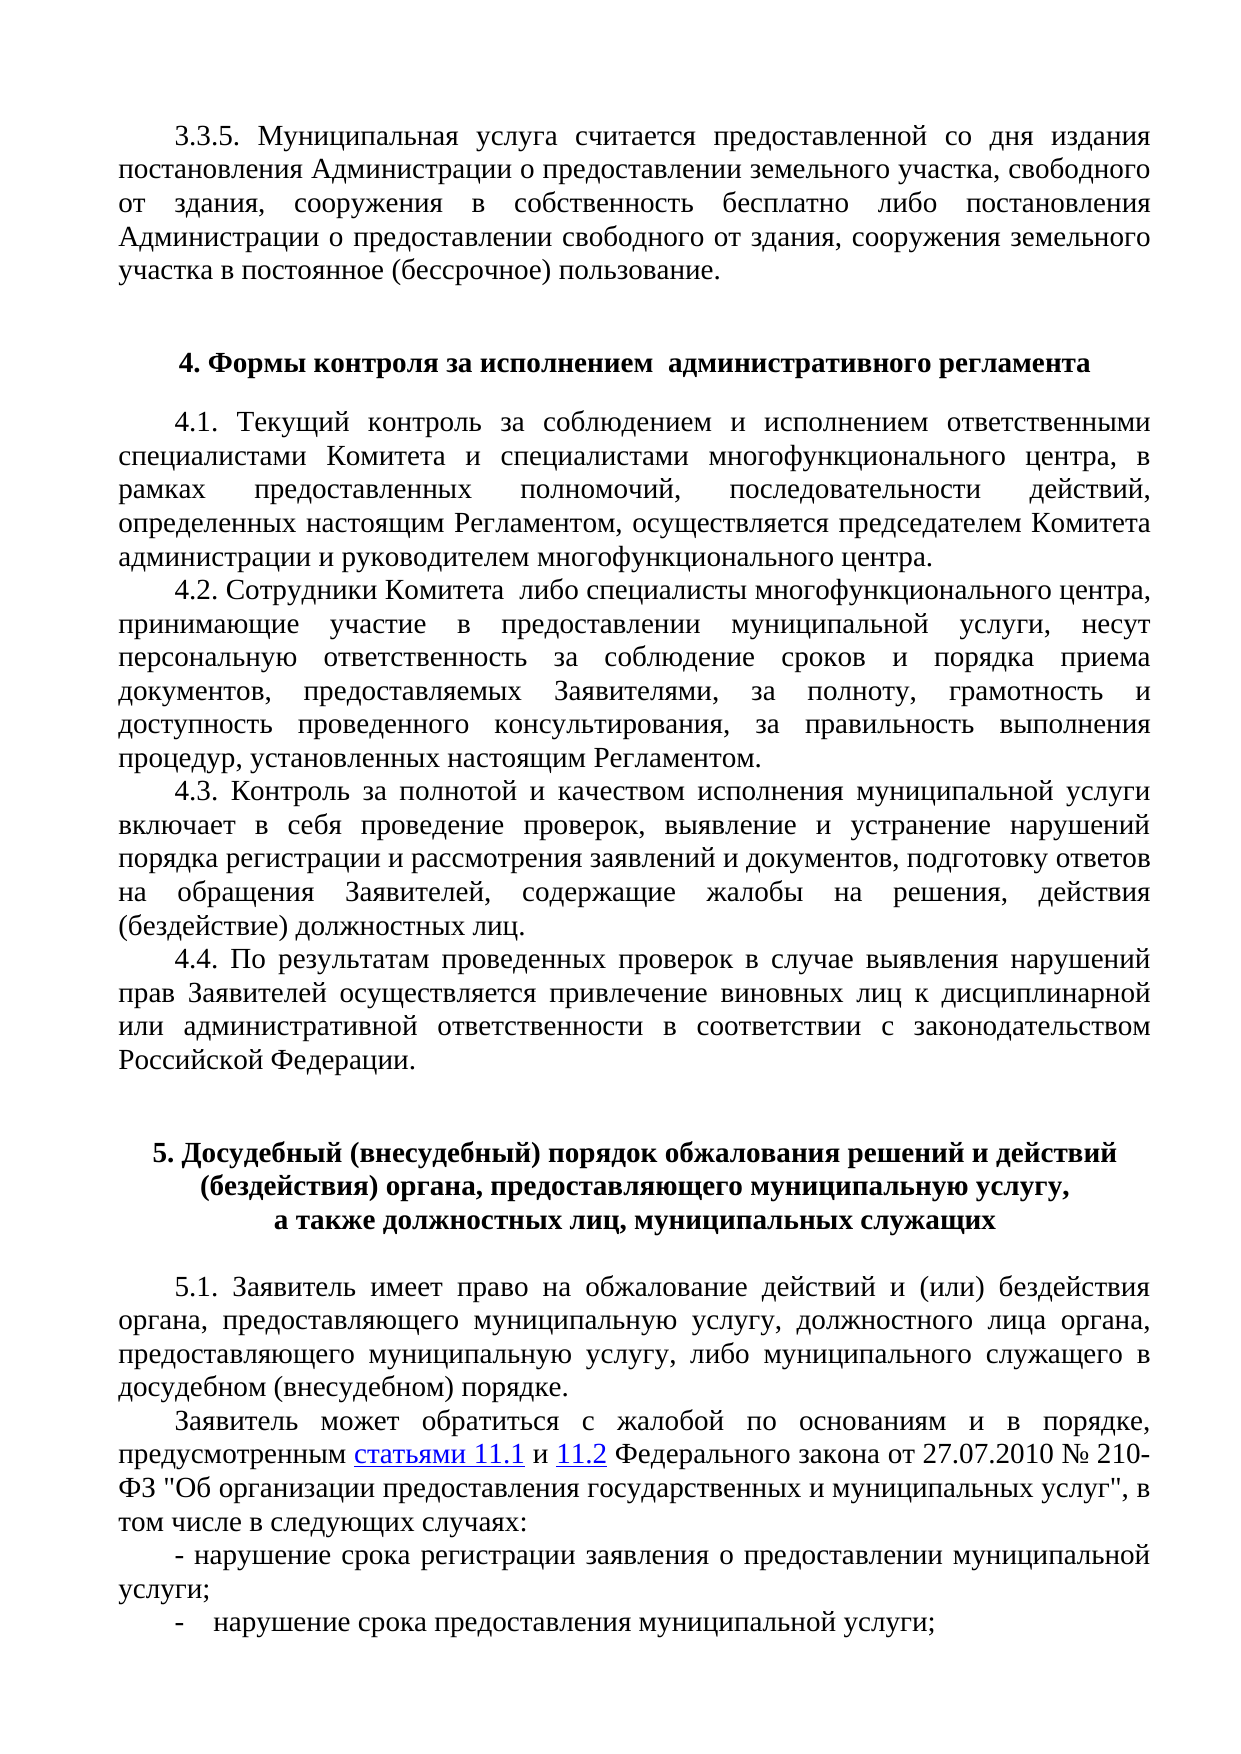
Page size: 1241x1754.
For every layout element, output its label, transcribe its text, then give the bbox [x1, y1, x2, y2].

text 4. Формы контроля за исполнением административного регламента [118, 345, 1152, 379]
text 5.1. Заявитель имеет право на обжалование действий и (или) бездействия органа, предоставляющего муниципальную услугу, должностного лица органа, предоставляющего муниципальную услугу, либо муниципального служащего в досудебном (внесудебном) порядке. [118, 1269, 1152, 1403]
text 4.2. Сотрудники Комитета либо специалисты многофункционального центра, принимающие участие в предоставлении муниципальной услуги, несут персональную ответственность за соблюдение сроков и порядка приема документов, предоставляемых Заявителями, за полноту, грамотность и доступность проведенного консультирования, за правильность выполнения процедур, установленных настоящим Регламентом. [118, 572, 1152, 773]
text 4.4. По результатам проведенных проверок в случае выявления нарушений прав Заявителей осуществляется привлечение виновных лиц к дисциплинарной или административной ответственности в соответствии с законодательством Российской Федерации. [118, 941, 1152, 1075]
text - нарушение срока регистрации заявления о предоставлении муниципальной услуги; [118, 1537, 1152, 1604]
text а также должностных лиц, муниципальных служащих [118, 1202, 1152, 1235]
text 3.3.5. Муниципальная услуга считается предоставленной со дня издания постановления Администрации о предоставлении земельного участка, свободного от здания, сооружения в собственность бесплатно либо постановления Администрации о предоставлении свободного от здания, сооружения земельного участка в постоянное (бессрочное) пользование. [118, 118, 1152, 286]
text 4.1. Текущий контроль за соблюдением и исполнением ответственными специалистами Комитета и специалистами многофункционального центра, в рамках предоставленных полномочий, последовательности действий, определенных настоящим Регламентом, осуществляется председателем Комитета администрации и руководителем многофункционального центра. [118, 404, 1152, 572]
text - нарушение срока предоставления муниципальной услуги; [118, 1604, 1152, 1638]
text 5. Досудебный (внесудебный) порядок обжалования решений и действий (бездействия) органа, предоставляющего муниципальную услугу, [118, 1135, 1152, 1202]
text 4.3. Контроль за полнотой и качеством исполнения муниципальной услуги включает в себя проведение проверок, выявление и устранение нарушений порядка регистрации и рассмотрения заявлений и документов, подготовку ответов на обращения Заявителей, содержащие жалобы на решения, действия (бездействие) должностных лиц. [118, 773, 1152, 941]
text Заявитель может обратиться с жалобой по основаниям и в порядке, предусмотренным статьями 11.1 и 11.2 Федерального закона от 27.07.2010 № 210-ФЗ "Об организации предоставления государственных и муниципальных услуг", в том числе в следующих случаях: [118, 1403, 1152, 1537]
